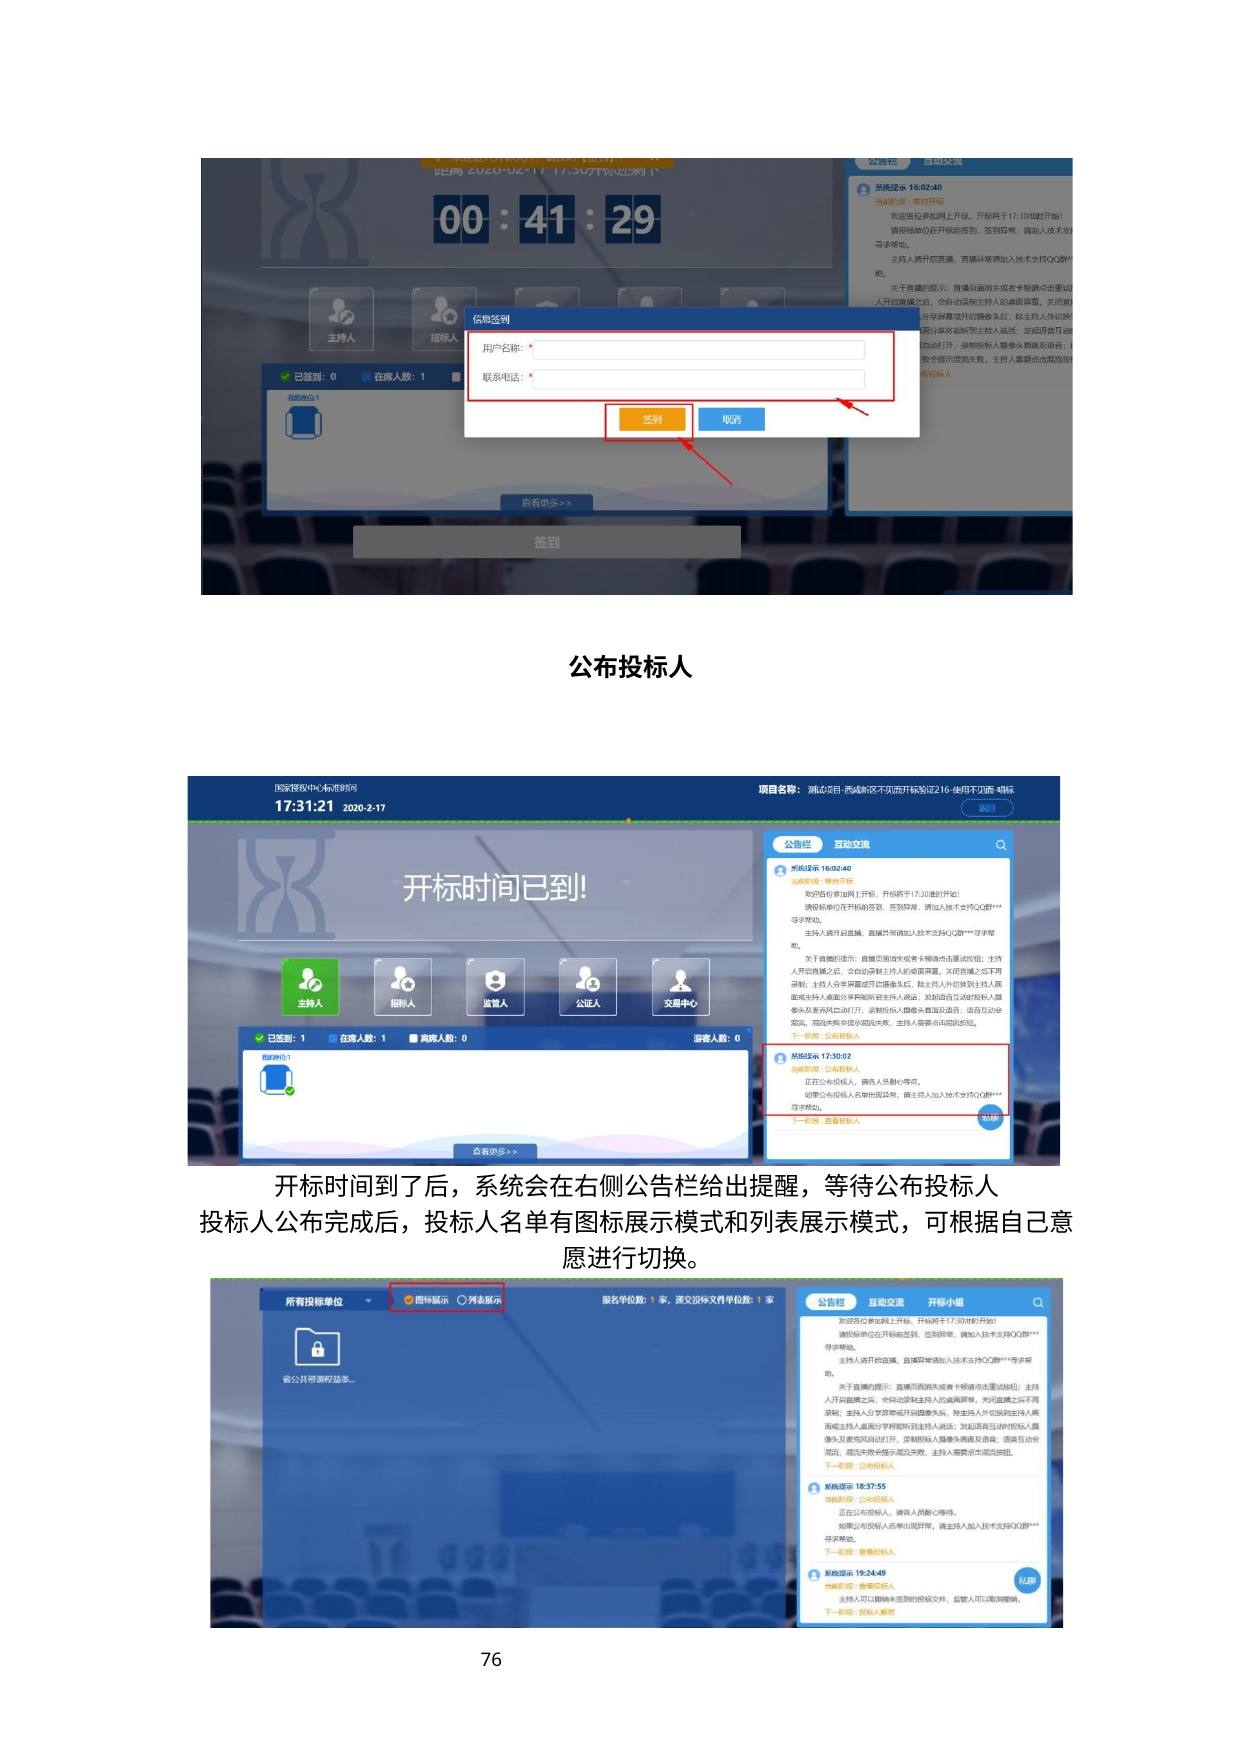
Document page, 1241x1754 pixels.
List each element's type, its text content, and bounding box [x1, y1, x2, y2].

picture [201, 158, 1073, 595]
text 公布投标人 [175, 647, 1086, 684]
text 投标人公布完成后，投标人名单有图标展示模式和列表展示模式，可根据自己意愿进行切换。 [187, 1202, 1086, 1275]
picture [187, 776, 1060, 1166]
picture [210, 1278, 1064, 1628]
